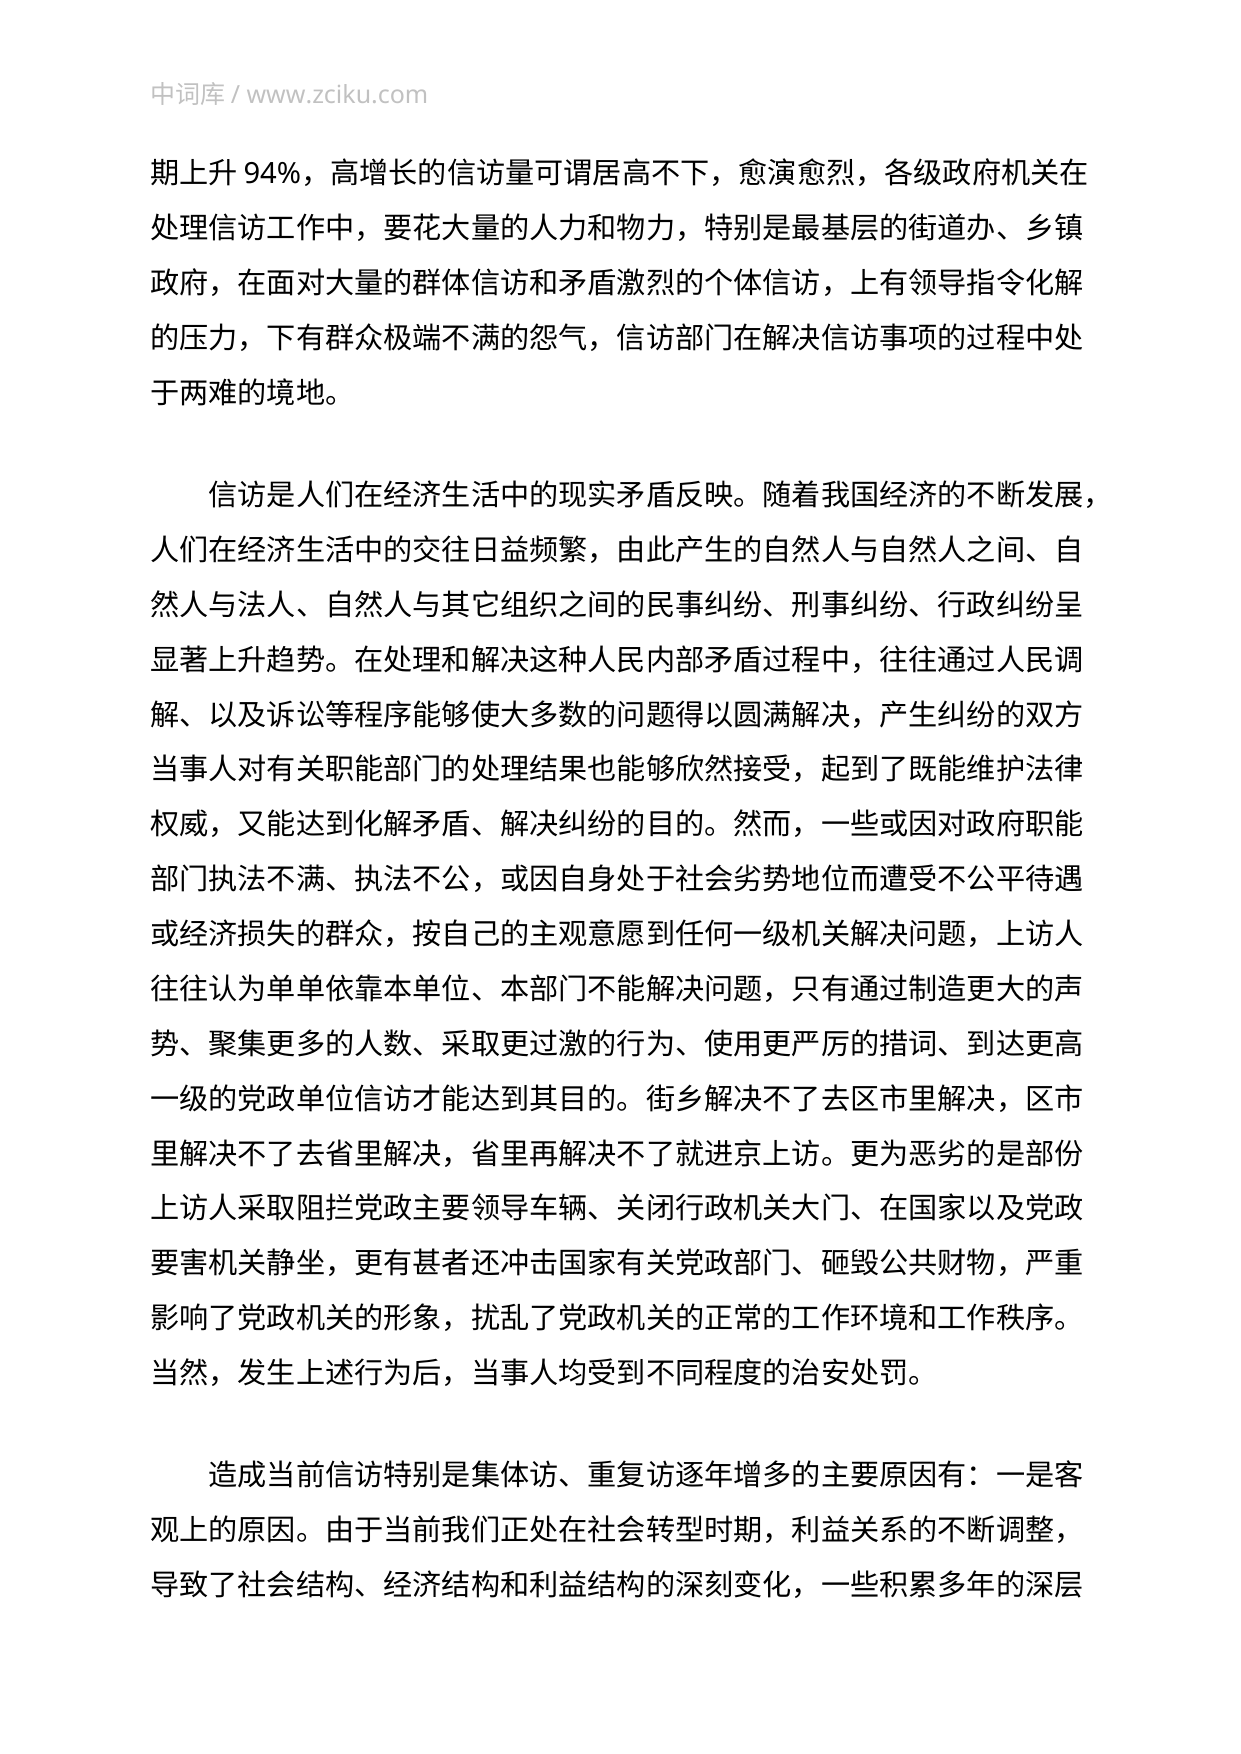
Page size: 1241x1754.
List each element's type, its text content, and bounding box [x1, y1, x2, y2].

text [150, 1452, 1090, 1604]
text 信访是人们在经济生活中的现实矛盾反映。随着我国经济的不断发展，人们在经济生活中的交往日益频繁，由此产生的自然人与自然人之间、自然人与法人、自然人与其它组织之间的民事纠纷、刑事纠纷、行政纠纷呈显著上升趋势。在处理和解决这种人民内部矛盾过程中，往往通过人民调解、以及诉讼等程序能够使大多数的问题得以圆满解决，产生纠纷的双方当事人对有关职能部门的处理结果也能够欣然接受，起到了既能维护法律权威，又能达到化解矛盾、解决纠纷的目的。然而，一些或因对政府职能部门执法不满、执法不公，或因自身处于社会劣势地位而遭受不公平待遇或经济损失的群众，按自己的主观意愿到任何一级机关解决问题，上访人往往认为单单依靠本单位、本部门不能解决问题，只有通过制造更大的声势、聚集更多的人数、采取更过激的行为、使用更严厉的措词、到达更高一级的党政单位信访才能达到其目的。街乡解决不了去区市里解决，区市里解决不了去省里解决，省里再解决不了就进京上访。更为恶劣的是部份上访人采取阻拦党政主要领导车辆、关闭行政机关大门、在国家以及党政要害机关静坐，更有甚者还冲击国家有关党政部门、砸毁公共财物，严重影响了党政机关的形象，扰乱了党政机关的正常的工作环境和工作秩序。当然，发生上述行为后，当事人均受到不同程度的治安处罚。 [150, 471, 1090, 1392]
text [150, 150, 1090, 412]
